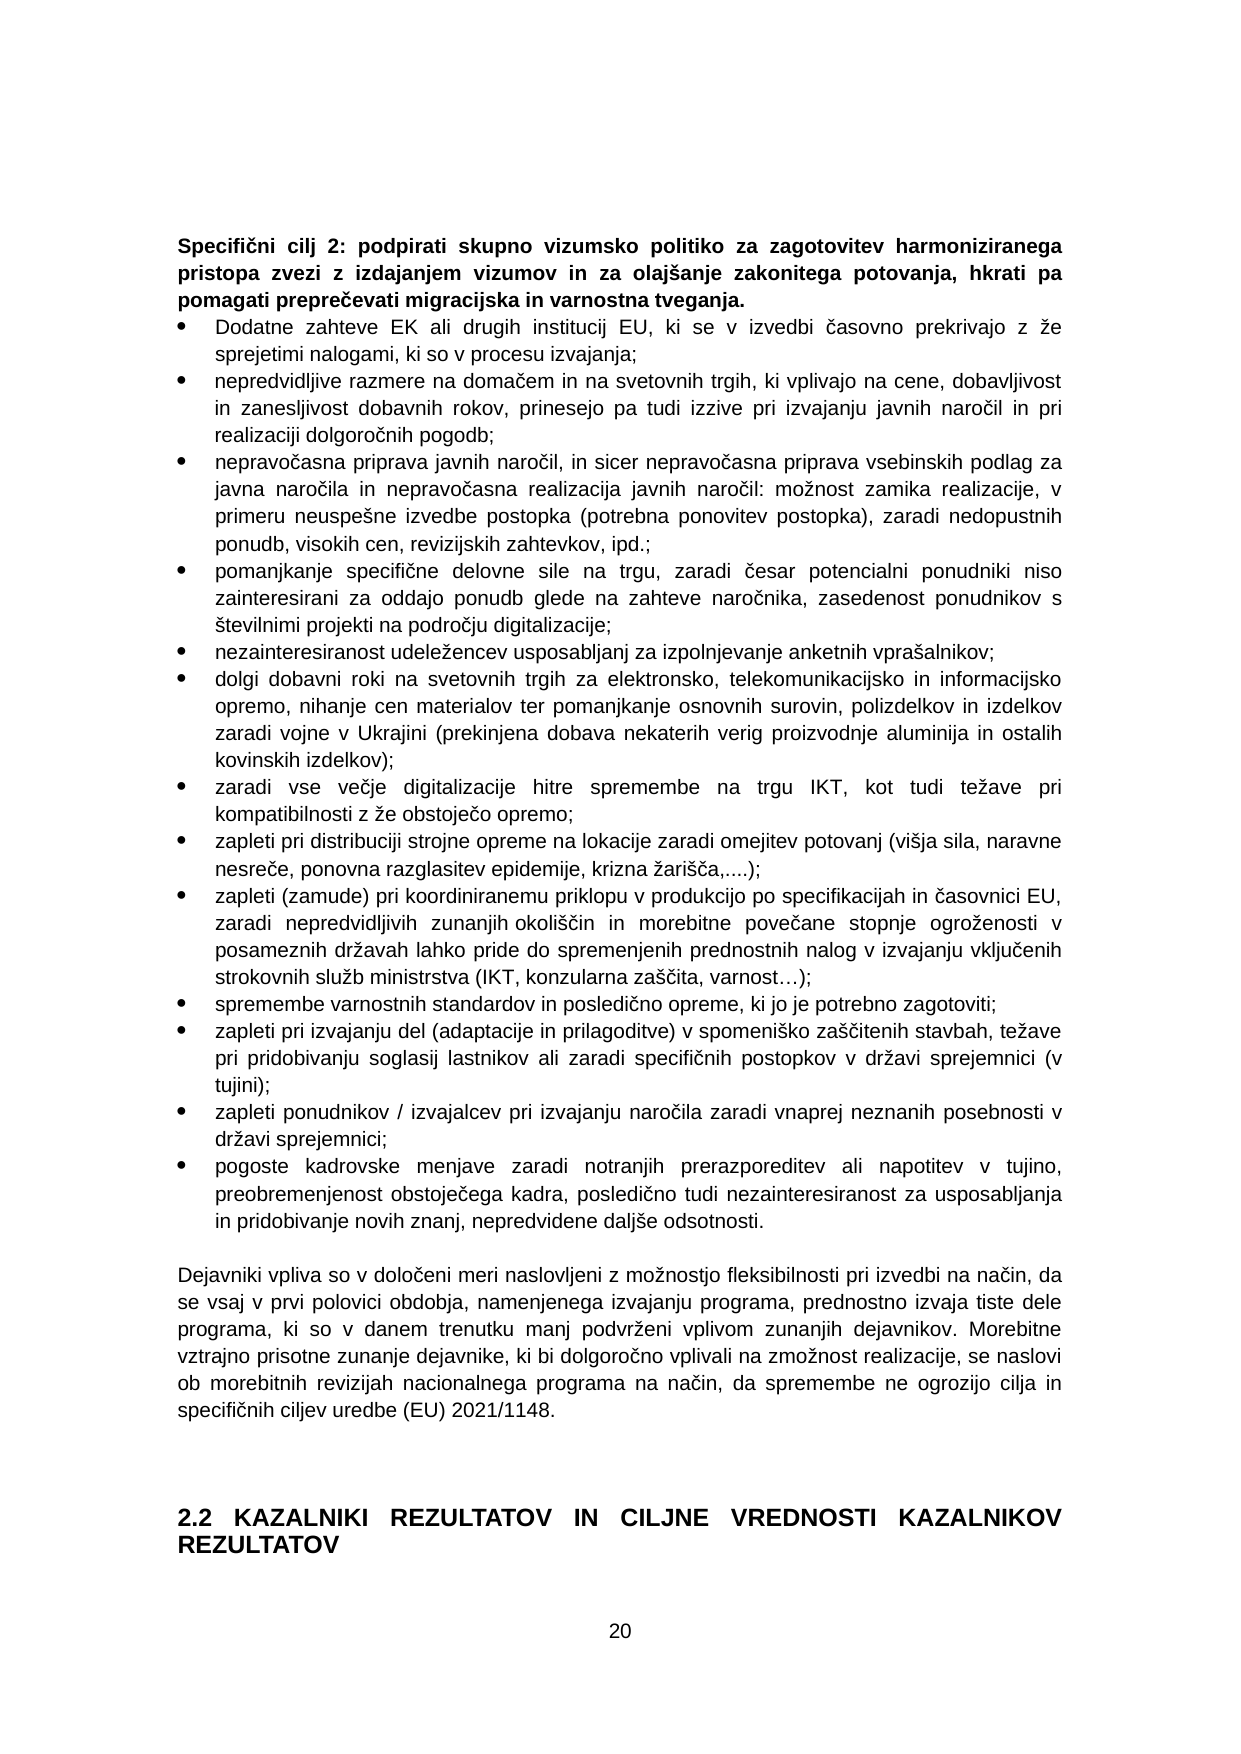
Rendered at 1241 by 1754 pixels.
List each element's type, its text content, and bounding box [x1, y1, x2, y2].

list nezainteresiranost udeležencev usposabljanj za izpolnjevanje anketnih vprašalnikov; [177, 638, 1063, 665]
list dolgi dobavni roki na svetovnih trgih za elektronsko, telekomunikacijsko in informacijsko opremo, nihanje cen materialov ter pomanjkanje osnovnih surovin, polizdelkov in izdelkov zaradi vojne v Ukrajini (prekinjena dobava nekaterih verig proizvodnje aluminija in ostalih kovinskih izdelkov); [177, 665, 1063, 773]
list zapleti ponudnikov / izvajalcev pri izvajanju naročila zaradi vnaprej neznanih posebnosti v državi sprejemnici; [177, 1098, 1063, 1152]
list spremembe varnostnih standardov in posledično opreme, ki jo je potrebno zagotoviti; [177, 990, 1063, 1017]
list zaradi vse večje digitalizacije hitre spremembe na trgu IKT, kot tudi težave pri kompatibilnosti z že obstoječo opremo; [177, 773, 1063, 827]
list zapleti (zamude) pri koordiniranemu priklopu v produkcijo po specifikacijah in časovnici EU, zaradi nepredvidljivih zunanjih okoliščin in morebitne povečane stopnje ogroženosti v posameznih državah lahko pride do spremenjenih prednostnih nalog v izvajanju vključenih strokovnih služb ministrstva (IKT, konzularna zaščita, varnost…); [177, 881, 1063, 990]
list nepredvidljive razmere na domačem in na svetovnih trgih, ki vplivajo na cene, dobavljivost in zanesljivost dobavnih rokov, prinesejo pa tudi izzive pri izvajanju javnih naročil in pri realizaciji dolgoročnih pogodb; [177, 367, 1063, 448]
text Dejavniki vpliva so v določeni meri naslovljeni z možnostjo fleksibilnosti pri izvedbi na način, da se vsaj v prvi polovici obdobja, namenjenega izvajanju programa, prednostno izvaja tiste dele programa, ki so v danem trenutku manj podvrženi vplivom zunanjih dejavnikov. Morebitne vztrajno prisotne zunanje dejavnike, ki bi dolgoročno vplivali na zmožnost realizacije, se naslovi ob morebitnih revizijah nacionalnega programa na način, da spremembe ne ogrozijo cilja in specifičnih ciljev uredbe (EU) 2021/1148. [177, 1261, 1063, 1423]
subtitle 2.2 KAZALNIKI REZULTATOV IN CILJNE VREDNOSTI KAZALNIKOV REZULTATOV [177, 1504, 1063, 1558]
list Dodatne zahteve EK ali drugih institucij EU, ki se v izvedbi časovno prekrivajo z že sprejetimi nalogami, ki so v procesu izvajanja; [177, 313, 1063, 367]
list pomanjkanje specifične delovne sile na trgu, zaradi česar potencialni ponudniki niso zainteresirani za oddajo ponudb glede na zahteve naročnika, zasedenost ponudnikov s številnimi projekti na področju digitalizacije; [177, 556, 1063, 638]
list zapleti pri izvajanju del (adaptacije in prilagoditve) v spomeniško zaščitenih stavbah, težave pri pridobivanju soglasij lastnikov ali zaradi specifičnih postopkov v državi sprejemnici (v tujini); [177, 1017, 1063, 1098]
list nepravočasna priprava javnih naročil, in sicer nepravočasna priprava vsebinskih podlag za javna naročila in nepravočasna realizacija javnih naročil: možnost zamika realizacije, v primeru neuspešne izvedbe postopka (potrebna ponovitev postopka), zaradi nedopustnih ponudb, visokih cen, revizijskih zahtevkov, ipd.; [177, 448, 1063, 556]
list pogoste kadrovske menjave zaradi notranjih prerazporeditev ali napotitev v tujino, preobremenjenost obstoječega kadra, posledično tudi nezainteresiranost za usposabljanja in pridobivanje novih znanj, nepredvidene daljše odsotnosti. [177, 1152, 1063, 1233]
text Specifični cilj 2: podpirati skupno vizumsko politiko za zagotovitev harmoniziranega pristopa zvezi z izdajanjem vizumov in za olajšanje zakonitega potovanja, hkrati pa pomagati preprečevati migracijska in varnostna tveganja. [177, 231, 1063, 313]
list zapleti pri distribuciji strojne opreme na lokacije zaradi omejitev potovanj (višja sila, naravne nesreče, ponovna razglasitev epidemije, krizna žarišča,....); [177, 827, 1063, 881]
